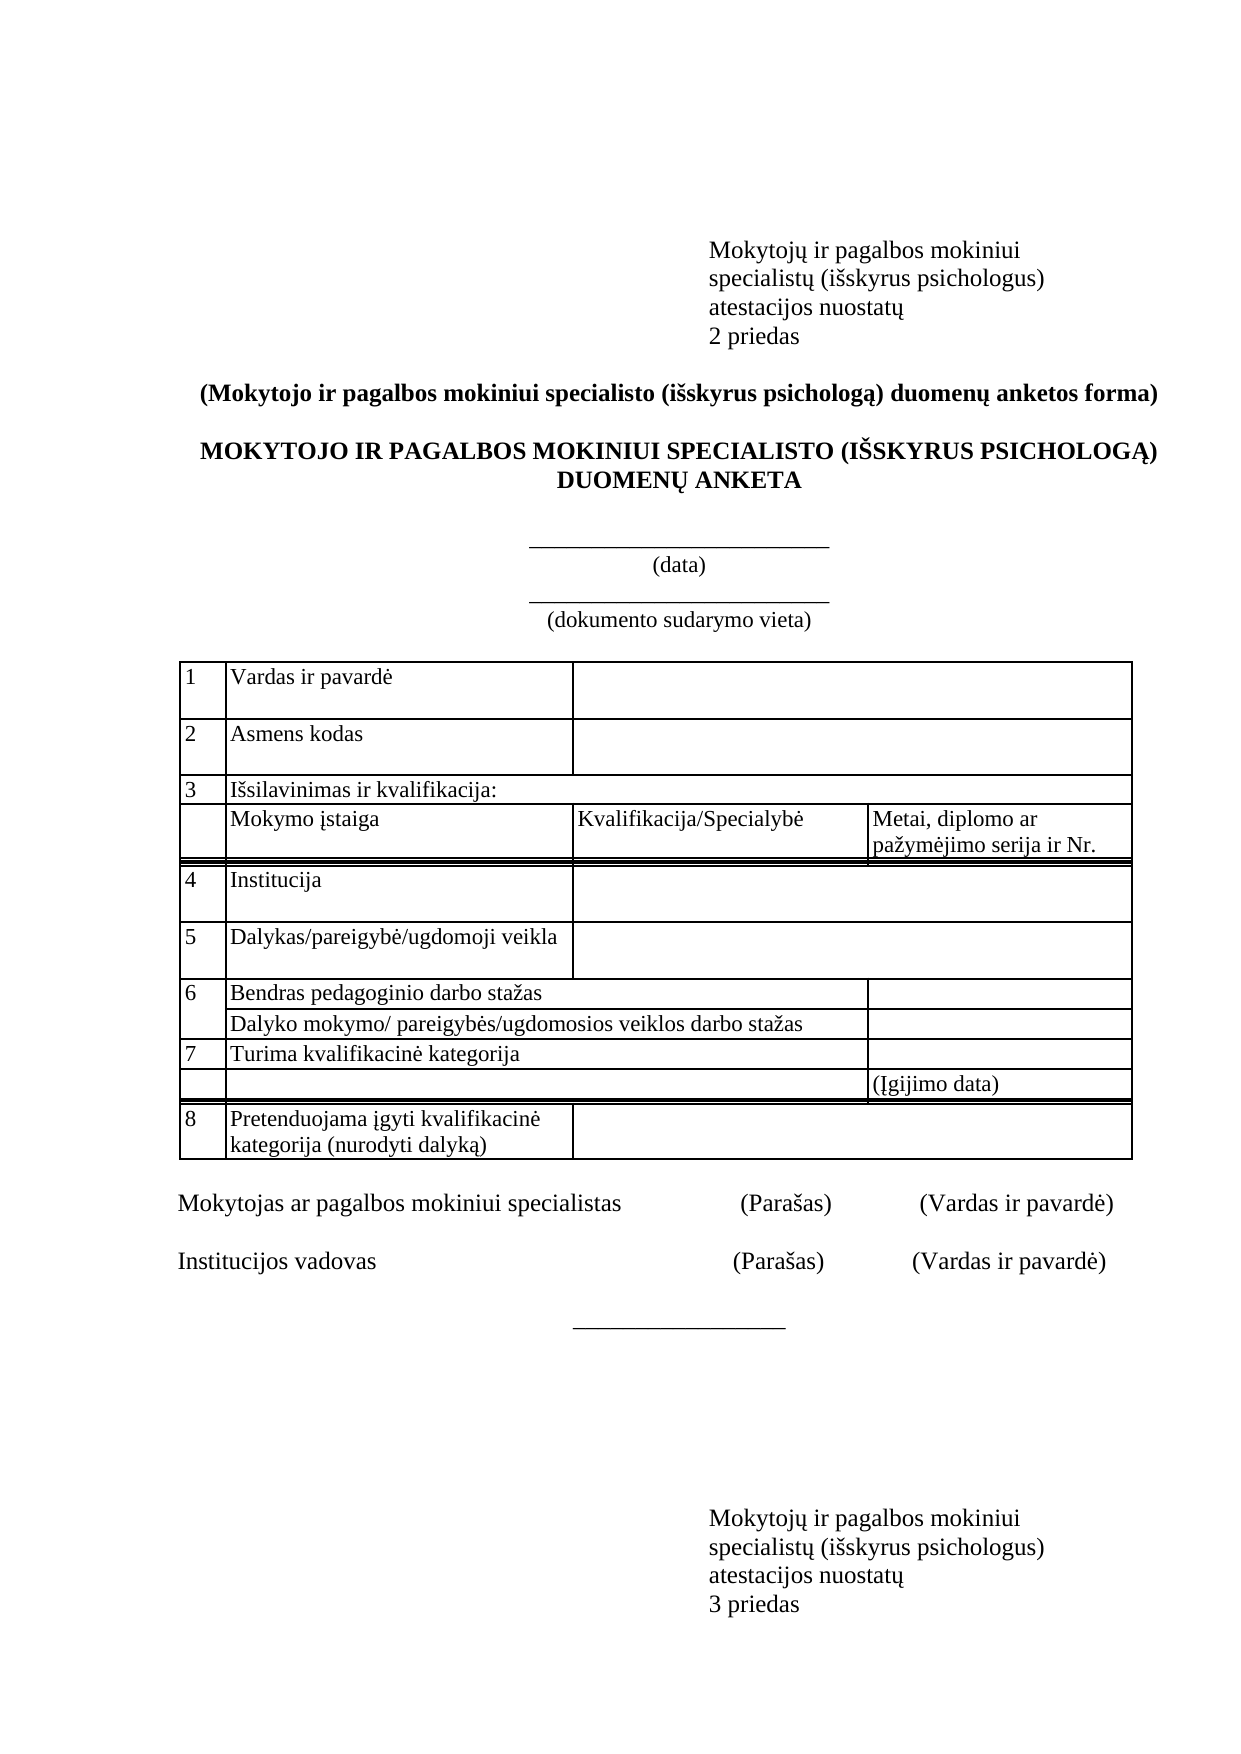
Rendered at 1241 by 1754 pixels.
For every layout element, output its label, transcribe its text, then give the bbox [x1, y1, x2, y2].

text (data) [177, 551, 1181, 577]
table_cell [227, 1070, 867, 1098]
table_cell [574, 867, 1131, 921]
table_cell 7 [181, 1040, 225, 1068]
table_cell Dalykas/pareigybė/ugdomoji veikla [227, 923, 572, 977]
table_cell [869, 1040, 1131, 1068]
table_cell [869, 1010, 1131, 1038]
table_cell [574, 923, 1131, 977]
table_cell [181, 1070, 225, 1098]
text ________________________ [177, 577, 1181, 606]
table_cell 4 [181, 867, 225, 921]
text specialistų (išskyrus psichologus) [177, 1532, 1181, 1561]
table_cell Asmens kodas [227, 720, 572, 774]
table_cell (Įgijimo data) [869, 1070, 1131, 1098]
table_cell 3 [181, 776, 225, 802]
table_cell Mokymo įstaiga [227, 805, 572, 857]
table_cell 2 [181, 720, 225, 774]
text _________________ [177, 1303, 1181, 1332]
table_cell Institucija [227, 867, 572, 921]
table_cell 5 [181, 923, 225, 977]
table_cell [869, 980, 1131, 1007]
table_header [574, 663, 1131, 718]
table_cell 8 [181, 1105, 225, 1157]
text MOKYTOJO IR PAGALBOS MOKINIUI SPECIALISTO (IŠSKYRUS PSICHOLOGĄ) DUOMENŲ ANKETA [177, 436, 1181, 493]
table_cell Bendras pedagoginio darbo stažas [227, 980, 867, 1007]
table_cell Kvalifikacija/Specialybė [574, 805, 867, 857]
text atestacijos nuostatų [177, 292, 1181, 321]
table_cell Metai, diplomo ar pažymėjimo serija ir Nr. [869, 805, 1131, 857]
text ________________________ [177, 522, 1181, 551]
text (Mokytojo ir pagalbos mokiniui specialisto (išskyrus psichologą) duomenų anketos forma) [177, 378, 1181, 407]
table_cell Pretenduojama įgyti kvalifikacinė kategorija (nurodyti dalyką) [227, 1105, 572, 1157]
table_cell Išsilavinimas ir kvalifikacija: [227, 776, 1131, 802]
text atestacijos nuostatų [177, 1561, 1181, 1589]
table_cell [574, 1105, 1131, 1157]
table_cell [181, 805, 225, 857]
table_cell Dalyko mokymo/ pareigybės/ugdomosios veiklos darbo stažas [227, 1010, 867, 1038]
text Mokytojų ir pagalbos mokiniui [177, 235, 1181, 263]
table_header 1 [181, 663, 225, 718]
text (dokumento sudarymo vieta) [177, 606, 1181, 632]
text Mokytojas ar pagalbos mokiniui specialistas (Parašas) (Vardas ir pavardė) [177, 1188, 1181, 1217]
table_header Vardas ir pavardė [227, 663, 572, 718]
table_cell 6 [181, 980, 225, 1038]
table_cell Turima kvalifikacinė kategorija [227, 1040, 867, 1068]
text 3 priedas [177, 1589, 1181, 1618]
text specialistų (išskyrus psichologus) [177, 263, 1181, 292]
table_cell [574, 720, 1131, 774]
text Institucijos vadovas (Parašas) (Vardas ir pavardė) [177, 1246, 1181, 1274]
text 2 priedas [177, 321, 1181, 350]
text Mokytojų ir pagalbos mokiniui [177, 1503, 1181, 1532]
